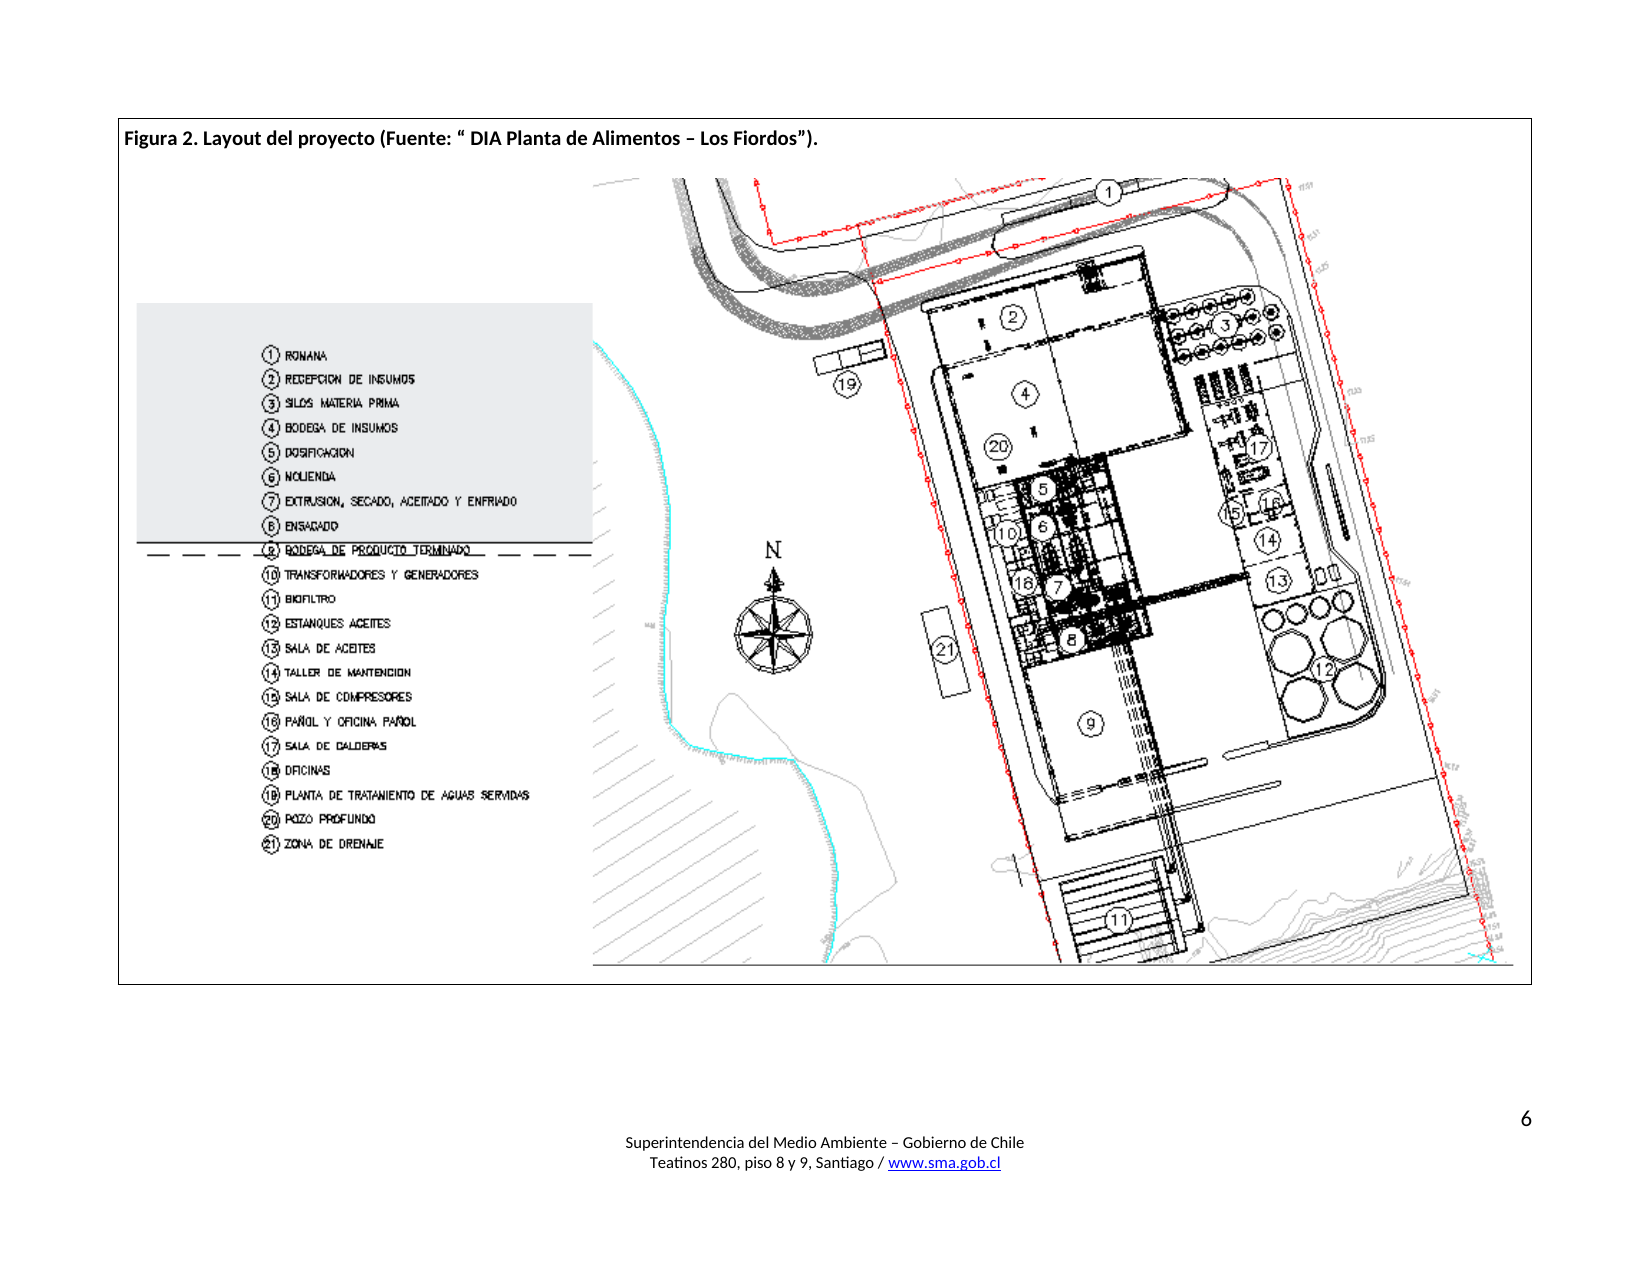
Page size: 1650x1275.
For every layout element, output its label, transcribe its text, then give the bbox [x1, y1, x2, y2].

picture [136, 178, 1514, 966]
table_header Figura 2. Layout del proyecto (Fuente: “ DIA Planta de Alimentos – Los Fiordos”). [119, 119, 1531, 984]
